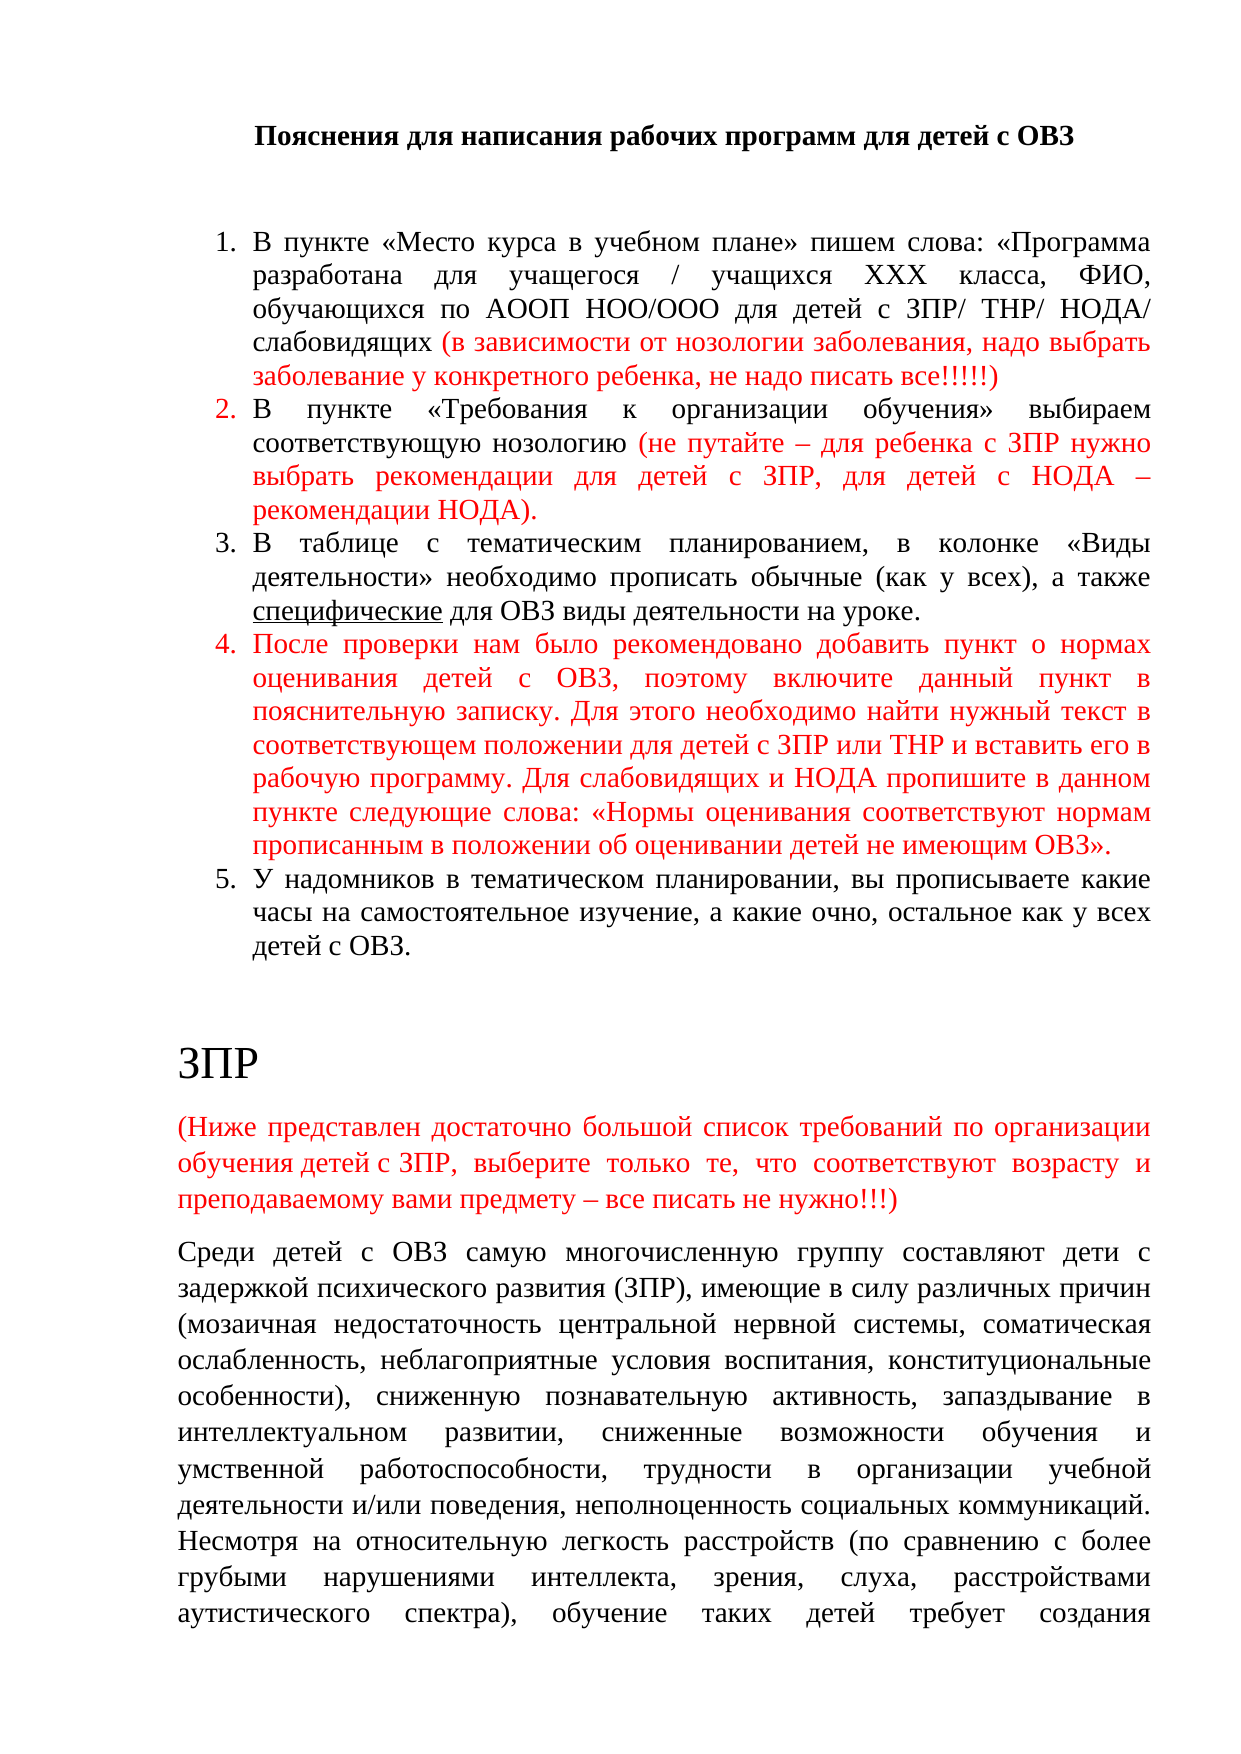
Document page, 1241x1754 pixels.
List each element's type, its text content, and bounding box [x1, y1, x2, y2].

list У надомников в тематическом планировании, вы прописываете какие часы на самостоятельное изучение, а какие очно, остальное как у всех детей с ОВЗ. [215, 861, 1152, 962]
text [177, 1234, 1152, 1629]
list В пункте «Требования к организации обучения» выбираем соответствующую нозологию (не путайте – для ребенка с ЗПР нужно выбрать рекомендации для детей с ЗПР, для детей с НОДА – рекомендации НОДА). [215, 391, 1152, 526]
text ЗПР [177, 1035, 1152, 1088]
text (Ниже представлен достаточно большой список требований по организации обучения детей с ЗПР, выберите только те, что соответствуют возрасту и преподаваемому вами предмету – все писать не нужно!!!) [177, 1109, 1152, 1214]
list После проверки нам было рекомендовано добавить пункт о нормах оценивания детей с ОВЗ, поэтому включите данный пункт в пояснительную записку. Для этого необходимо найти нужный текст в соответствующем положении для детей с ЗПР или ТНР и вставить его в рабочую программу. Для слабовидящих и НОДА пропишите в данном пункте следующие слова: «Нормы оценивания соответствуют нормам прописанным в положении об оценивании детей не имеющим ОВЗ». [215, 626, 1152, 861]
list В таблице с тематическим планированием, в колонке «Виды деятельности» необходимо прописать обычные (как у всех), а также специфические для ОВЗ виды деятельности на уроке. [215, 526, 1152, 626]
text Пояснения для написания рабочих программ для детей с ОВЗ [177, 118, 1152, 152]
list В пункте «Место курса в учебном плане» пишем слова: «Программа разработана для учащегося / учащихся ХХХ класса, ФИО, обучающихся по АООП НОО/ООО для детей с ЗПР/ ТНР/ НОДА/ слабовидящих (в зависимости от нозологии заболевания, надо выбрать заболевание у конкретного ребенка, не надо писать все!!!!!) [215, 224, 1152, 391]
